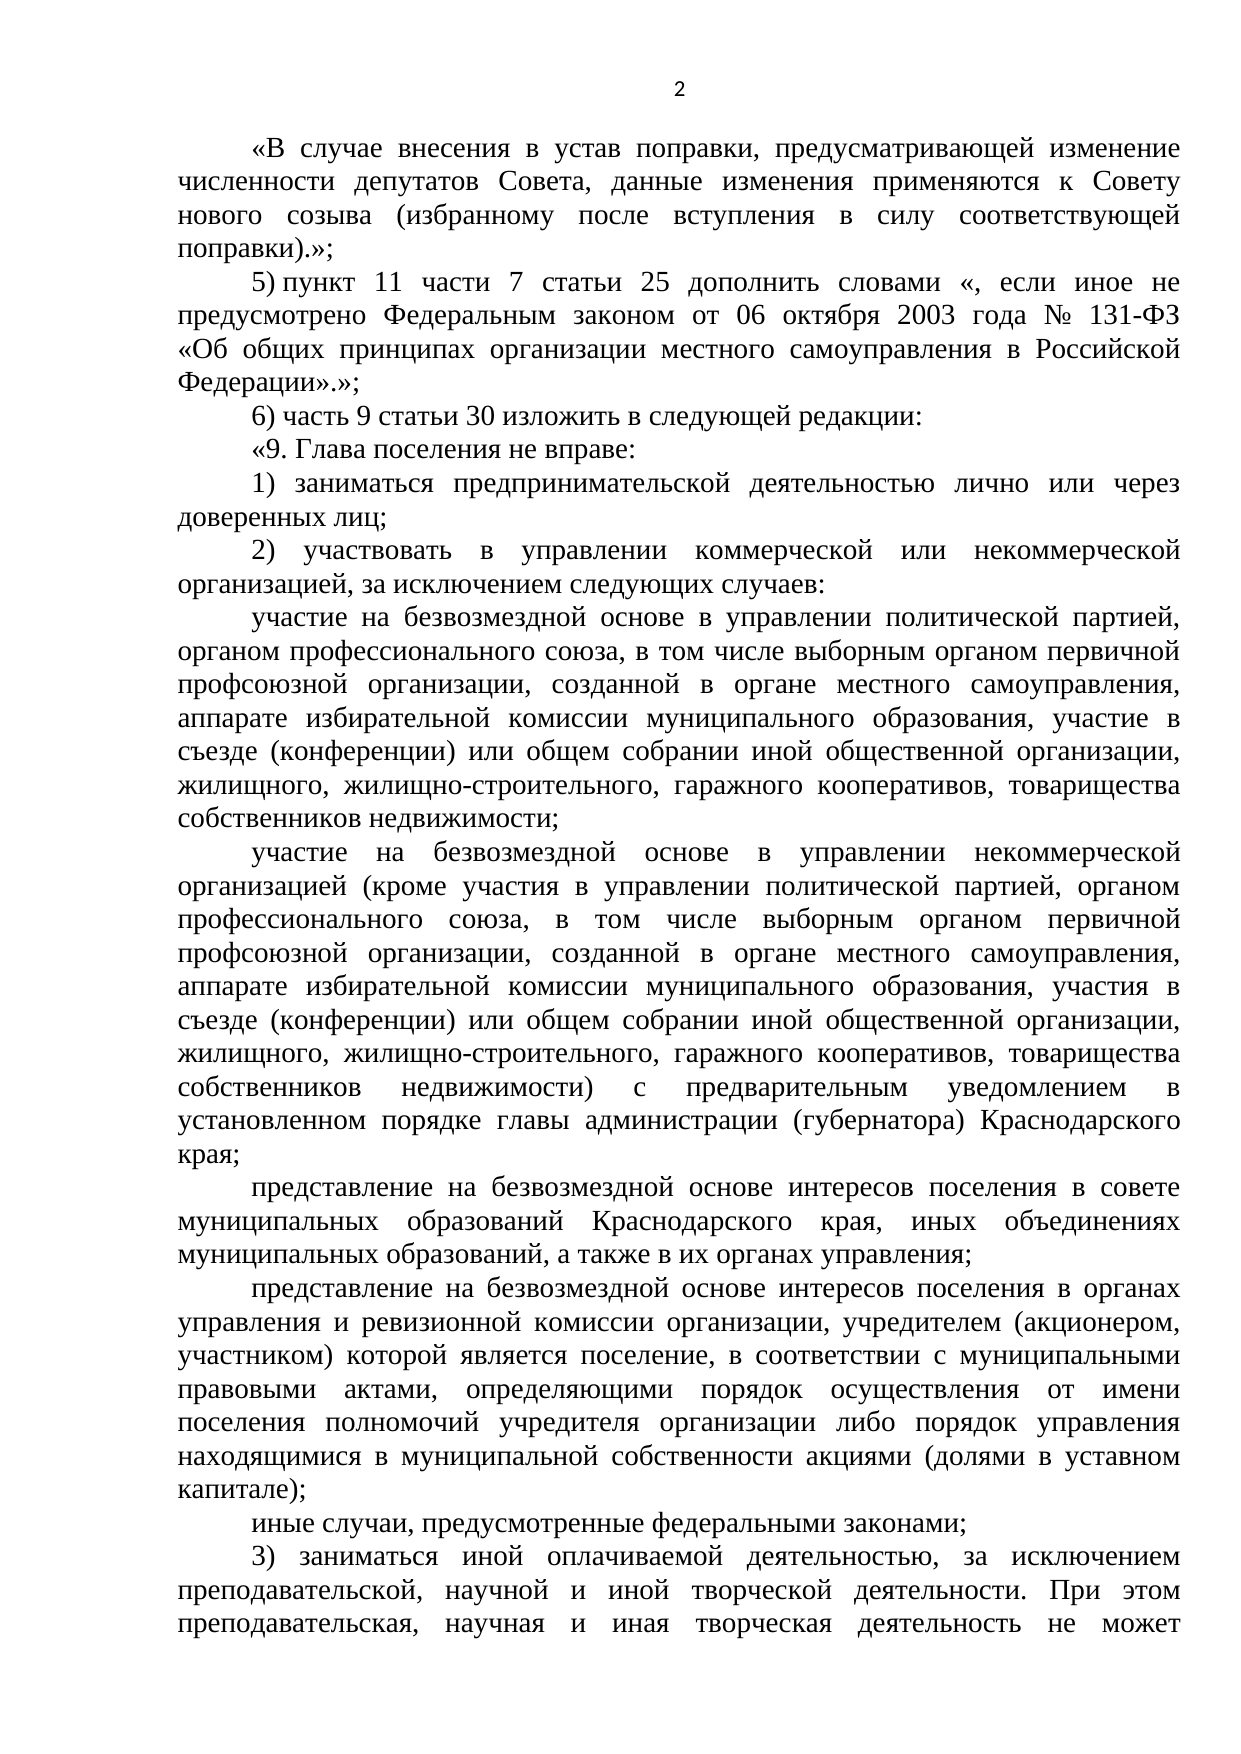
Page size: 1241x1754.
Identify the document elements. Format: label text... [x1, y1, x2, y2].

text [177, 1538, 1181, 1639]
text участие на безвозмездной основе в управлении некоммерческой организацией (кроме участия в управлении политической партией, органом профессионального союза, в том числе выборным органом первичной профсоюзной организации, созданной в органе местного самоуправления, аппарате избирательной комиссии муниципального образования, участия в съезде (конференции) или общем собрании иной общественной организации, жилищного, жилищно-строительного, гаражного кооперативов, товарищества собственников недвижимости) с предварительным уведомлением в установленном порядке главы администрации (губернатора) Краснодарского края; [177, 834, 1181, 1169]
text представление на безвозмездной основе интересов поселения в совете муниципальных образований Краснодарского края, иных объединениях муниципальных образований, а также в их органах управления; [177, 1169, 1181, 1270]
text 6) часть 9 статьи 30 изложить в следующей редакции: [177, 398, 1181, 432]
text представление на безвозмездной основе интересов поселения в органах управления и ревизионной комиссии организации, учредителем (акционером, участником) которой является поселение, в соответствии с муниципальными правовыми актами, определяющими порядок осуществления от имени поселения полномочий учредителя организации либо порядок управления находящимися в муниципальной собственности акциями (долями в уставном капитале); [177, 1270, 1181, 1505]
text «9. Глава поселения не вправе: [177, 432, 1181, 465]
text 1) заниматься предпринимательской деятельностью лично или через доверенных лиц; [177, 465, 1181, 532]
text иные случаи, предусмотренные федеральными законами; [177, 1505, 1181, 1538]
text 2) участвовать в управлении коммерческой или некоммерческой организацией, за исключением следующих случаев: [177, 532, 1181, 599]
text «В случае внесения в устав поправки, предусматривающей изменение численности депутатов Совета, данные изменения применяются к Совету нового созыва (избранному после вступления в силу соответствующей поправки).»; [177, 130, 1181, 264]
text 5) пункт 11 части 7 статьи 25 дополнить словами «, если иное не предусмотрено Федеральным законом от 06 октября 2003 года № 131-ФЗ «Об общих принципах организации местного самоуправления в Российской Федерации».»; [177, 264, 1181, 398]
text участие на безвозмездной основе в управлении политической партией, органом профессионального союза, в том числе выборным органом первичной профсоюзной организации, созданной в органе местного самоуправления, аппарате избирательной комиссии муниципального образования, участие в съезде (конференции) или общем собрании иной общественной организации, жилищного, жилищно-строительного, гаражного кооперативов, товарищества собственников недвижимости; [177, 599, 1181, 834]
